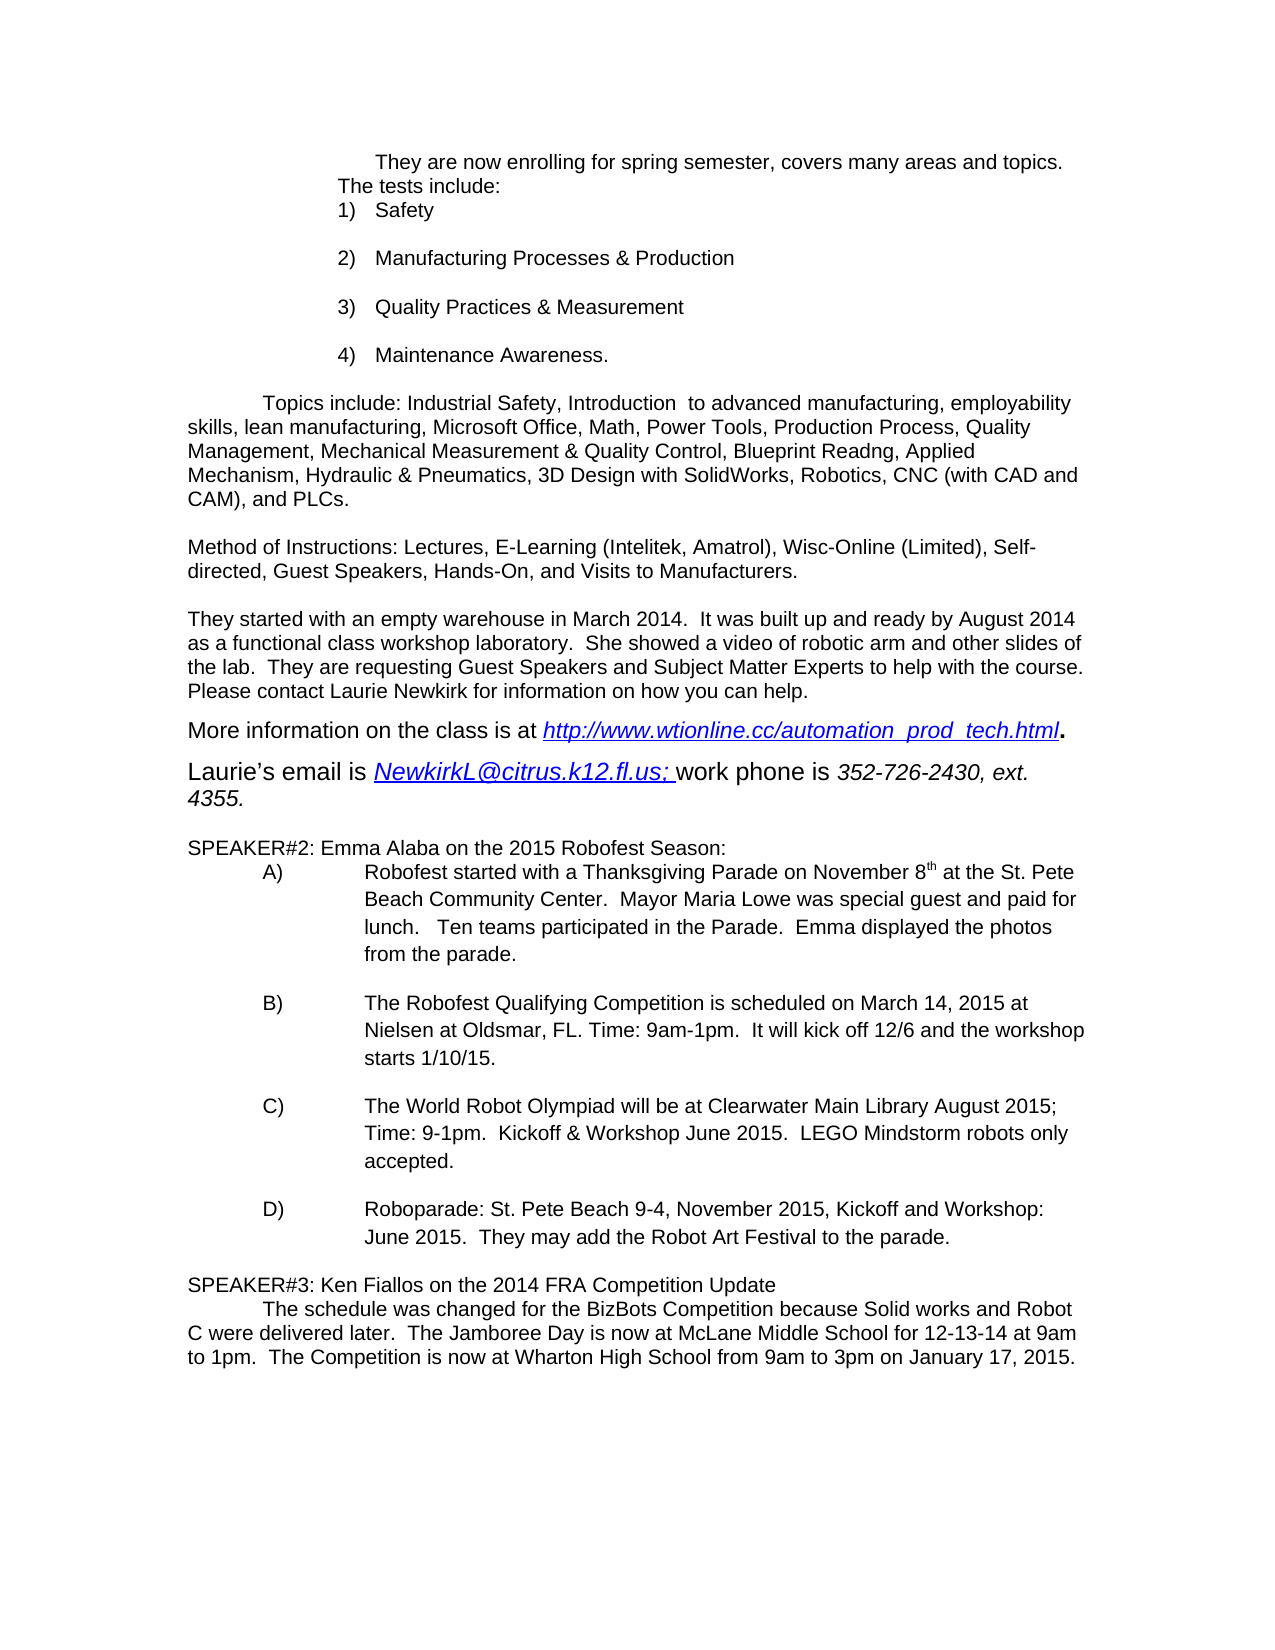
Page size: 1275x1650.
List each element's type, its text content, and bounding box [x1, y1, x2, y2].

text Topics include: Industrial Safety, Introduction to advanced manufacturing, employability skills, lean manufacturing, Microsoft Office, Math, Power Tools, Production Process, Quality Management, Mechanical Measurement & Quality Control, Blueprint Readng, Applied Mechanism, Hydraulic & Pneumatics, 3D Design with SolidWorks, Robotics, CNC (with CAD and CAM), and PLCs. [187, 391, 1087, 511]
text The schedule was changed for the BizBots Competition because Solid works and Robot C were delivered later. The Jamboree Day is now at McLane Middle School for 12-13-14 at 9am to 1pm. The Competition is now at Wharton High School from 9am to 3pm on January 17, 2015. [187, 1297, 1087, 1369]
list Quality Practices & Measurement [337, 294, 1087, 318]
text Please contact Laurie Newkirk for information on how you can help. [187, 679, 1087, 703]
list The Robofest Qualifying Competition is scheduled on March 14, 2015 at Nielsen at Oldsmar, FL. Time: 9am-1pm. It will kick off 12/6 and the workshop starts 1/10/15. [262, 990, 1087, 1069]
list Safety [337, 198, 1087, 222]
list The World Robot Olympiad will be at Clearwater Main Library August 2015; Time: 9-1pm. Kickoff & Workshop June 2015. LEGO Mindstorm robots only accepted. [262, 1094, 1087, 1173]
text More information on the class is at http://www.wtionline.cc/automation_prod_tech.html. [187, 715, 1087, 744]
list Manufacturing Processes & Production [337, 246, 1087, 270]
text They started with an empty warehouse in March 2014. It was built up and ready by August 2014 as a functional class workshop laboratory. She showed a video of robotic arm and other slides of the lab. They are requesting Guest Speakers and Subject Matter Experts to help with the course. [187, 607, 1087, 679]
list Roboparade: St. Pete Beach 9-4, November 2015, Kickoff and Workshop: June 2015. They may add the Robot Art Festival to the parade. [262, 1197, 1087, 1248]
text They are now enrolling for spring semester, covers many areas and topics. The tests include: [337, 150, 1087, 198]
text Laurie’s email is NewkirkL@citrus.k12.fl.us; work phone is 352-726-2430, ext. 4355. [187, 756, 1087, 812]
text SPEAKER#2: Emma Alaba on the 2015 Robofest Season: [187, 836, 1087, 859]
list Maintenance Awareness. [337, 343, 1087, 367]
text Method of Instructions: Lectures, E-Learning (Intelitek, Amatrol), Wisc-Online (Limited), Self-directed, Guest Speakers, Hands-On, and Visits to Manufacturers. [187, 535, 1087, 583]
list Robofest started with a Thanksgiving Parade on November 8th at the St. Pete Beach Community Center. Mayor Maria Lowe was special guest and paid for lunch. Ten teams participated in the Parade. Emma displayed the photos from the parade. [262, 859, 1087, 966]
text SPEAKER#3: Ken Fiallos on the 2014 FRA Competition Update [187, 1273, 1087, 1297]
